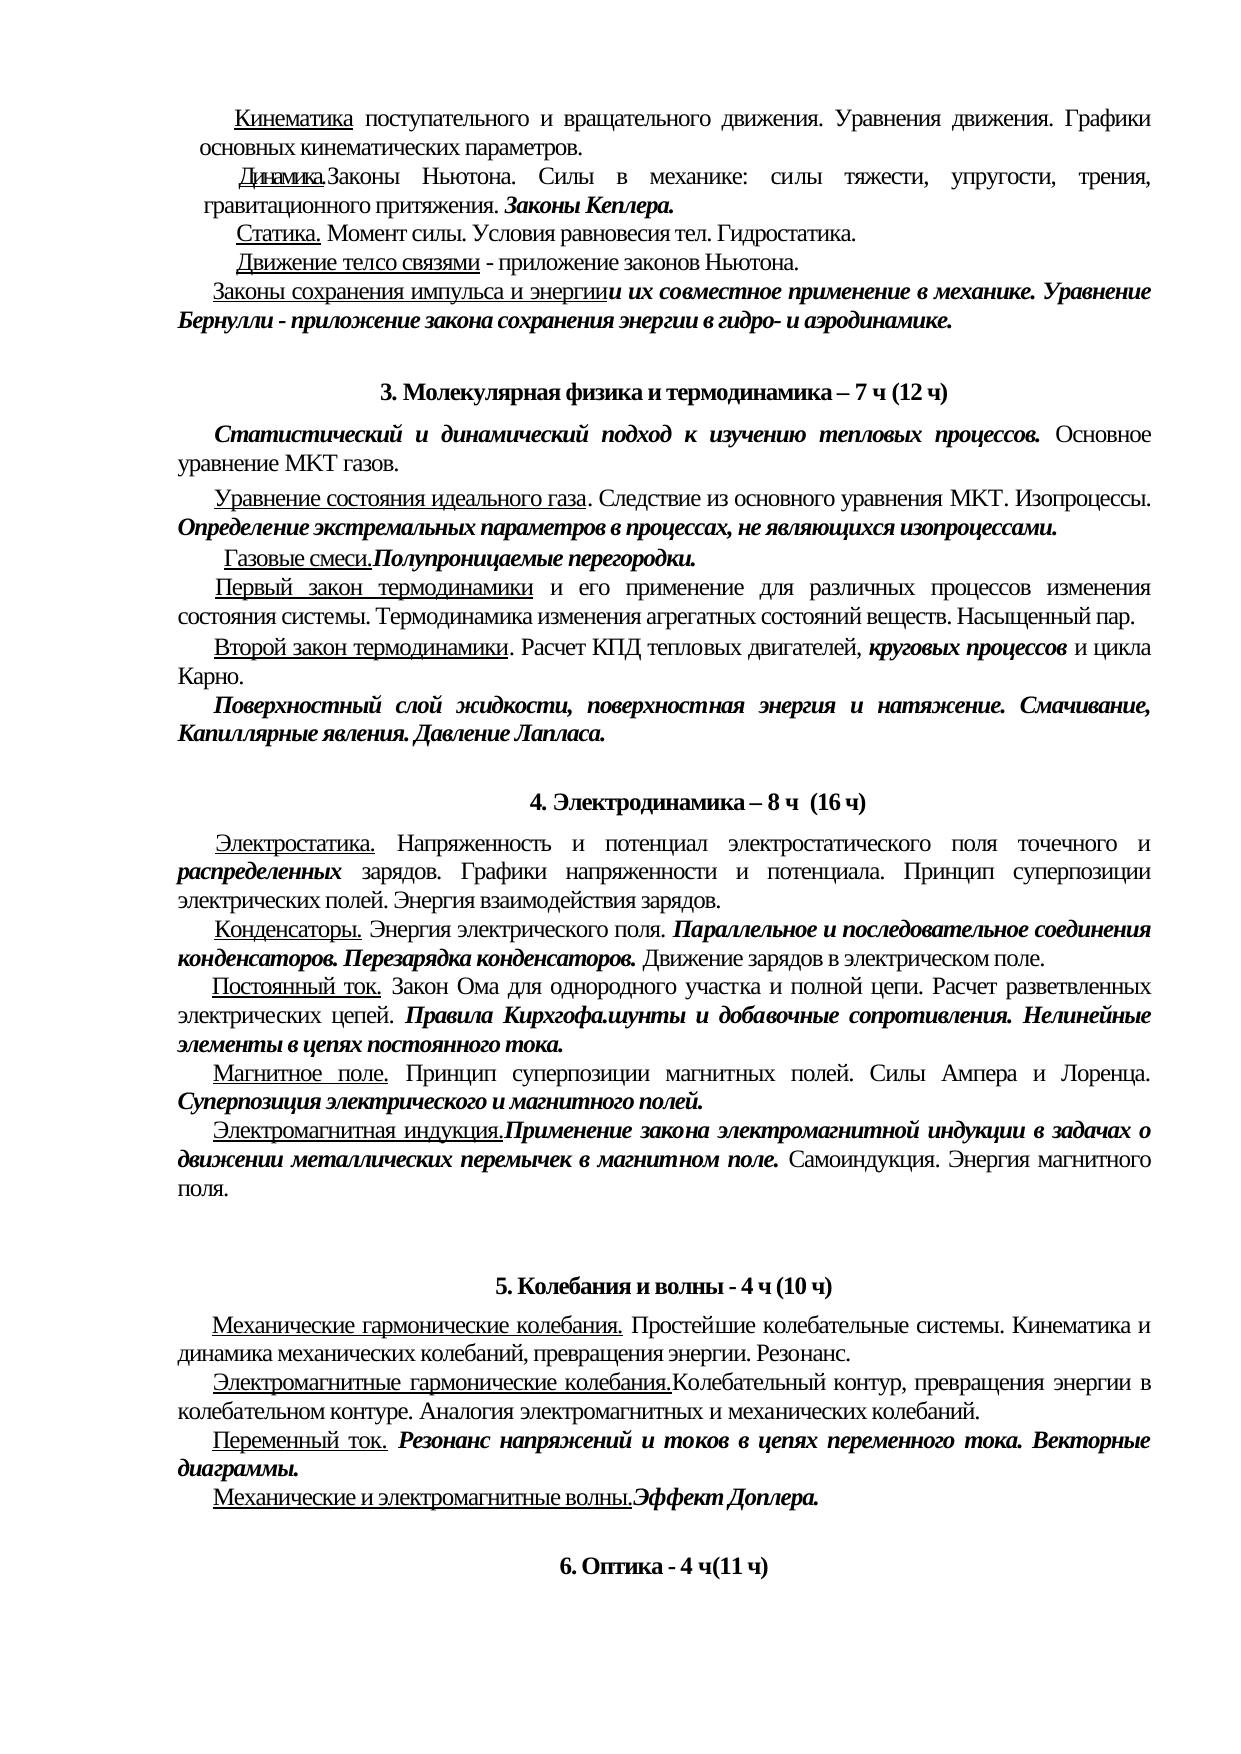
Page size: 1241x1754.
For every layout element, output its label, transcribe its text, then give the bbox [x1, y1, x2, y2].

text 3. Молекулярная физика и термодинамика – 7ч(12 ч) [177, 377, 1152, 405]
text Постоянный ток. Закон Ома для однородного участка и полной цепи. Расчет разветвленных электрических цепей. Правила Кирхгофа.шунты и добавочные сопротивления. Нелинейные элементы в цепях постоянного тока. [177, 971, 1152, 1058]
text Магнитное поле. Принцип суперпозиции магнитных полей. Силы Ампера и Лоренца. Суперпозиция электрического и магнитного полей. [177, 1058, 1152, 1115]
text Механические гармонические колебания. Простейшие колебательные системы. Кинематика и динамика механических колебаний, превращения энергии. Резонанс. [177, 1310, 1152, 1367]
text Динамика.Законы Ньютона. Силы в механике: силы тяжести, упругости, трения, гравитационного притяжения. Законы Кеплера. [203, 161, 1152, 218]
text 5. Колебания и волны - 4 ч (10 ч) [177, 1271, 1152, 1300]
text Кинематика поступательного и вращательного движения. Уравнения движения. Графики основных кинематических параметров. [199, 103, 1152, 161]
text Электромагнитная индукция.Применение закона электромагнитной индукции в задачах о движении металлических перемычек в магнитном поле. Самоиндукция. Энергия магнитного поля. [177, 1115, 1152, 1201]
text 4. Электродинамика – 8ч (16 ч) [245, 787, 1152, 816]
text Механические и электромагнитные волны.Эффект Доплера. [177, 1482, 1152, 1511]
text Конденсаторы. Энергия электрического поля. Параллельное и последовательное соединения конденсаторов. Перезарядка конденсаторов. Движение зарядов в электрическом поле. [177, 914, 1152, 971]
text Статика. Момент силы. Условия равновесия тел. Гидростатика. [177, 218, 1152, 247]
text Второй закон термодинамики. Расчет КПД тепловых двигателей, круговых процессов и цикла Карно. [177, 632, 1152, 690]
text Первый закон термодинамики и его применение для различных процессов изменения состояния системы. Термодинамика изменения агрегатных состояний веществ. Насыщенный пар. [177, 572, 1152, 630]
text 6. Оптика - 4 ч(11 ч) [177, 1551, 1152, 1579]
text Статистический и динамический подход к изучению тепловых процессов. Основное уравнение MKT газов. [177, 419, 1152, 477]
text Газовые смеси.Полупроницаемые перегородки. [224, 543, 1152, 572]
text Движение телсо связями - приложение законов Ньютона. [177, 247, 1152, 276]
text Электромагнитные гармонические колебания.Колебательный контур, превращения энергии в колебательном контуре. Аналогия электромагнитных и механических колебаний. [177, 1367, 1152, 1425]
text Электростатика. Напряженность и потенциал электростатического поля точечного и распределенных зарядов. Графики напряженности и потенциала. Принцип суперпозиции электрических полей. Энергия взаимодействия зарядов. [177, 828, 1152, 914]
text Поверхностный слой жидкости, поверхностная энергия и натяжение. Смачивание, Капиллярные явления. Давление Лапласа. [177, 690, 1152, 747]
text Переменный ток. Резонанс напряжений и токов в цепях переменного тока. Векторные диаграммы. [177, 1425, 1152, 1482]
text Законы сохранения импульса и энергиии их совместное применение в механике. Уравнение Бернулли - приложение закона сохранения энергии в гидро- и аэродинамике. [177, 276, 1152, 333]
text Уравнение состояния идеального газа. Следствие из основного уравнения MKT. Изопроцессы. Определение экстремальных параметров в процессах, не являющихся изопроцессами. [177, 483, 1152, 540]
